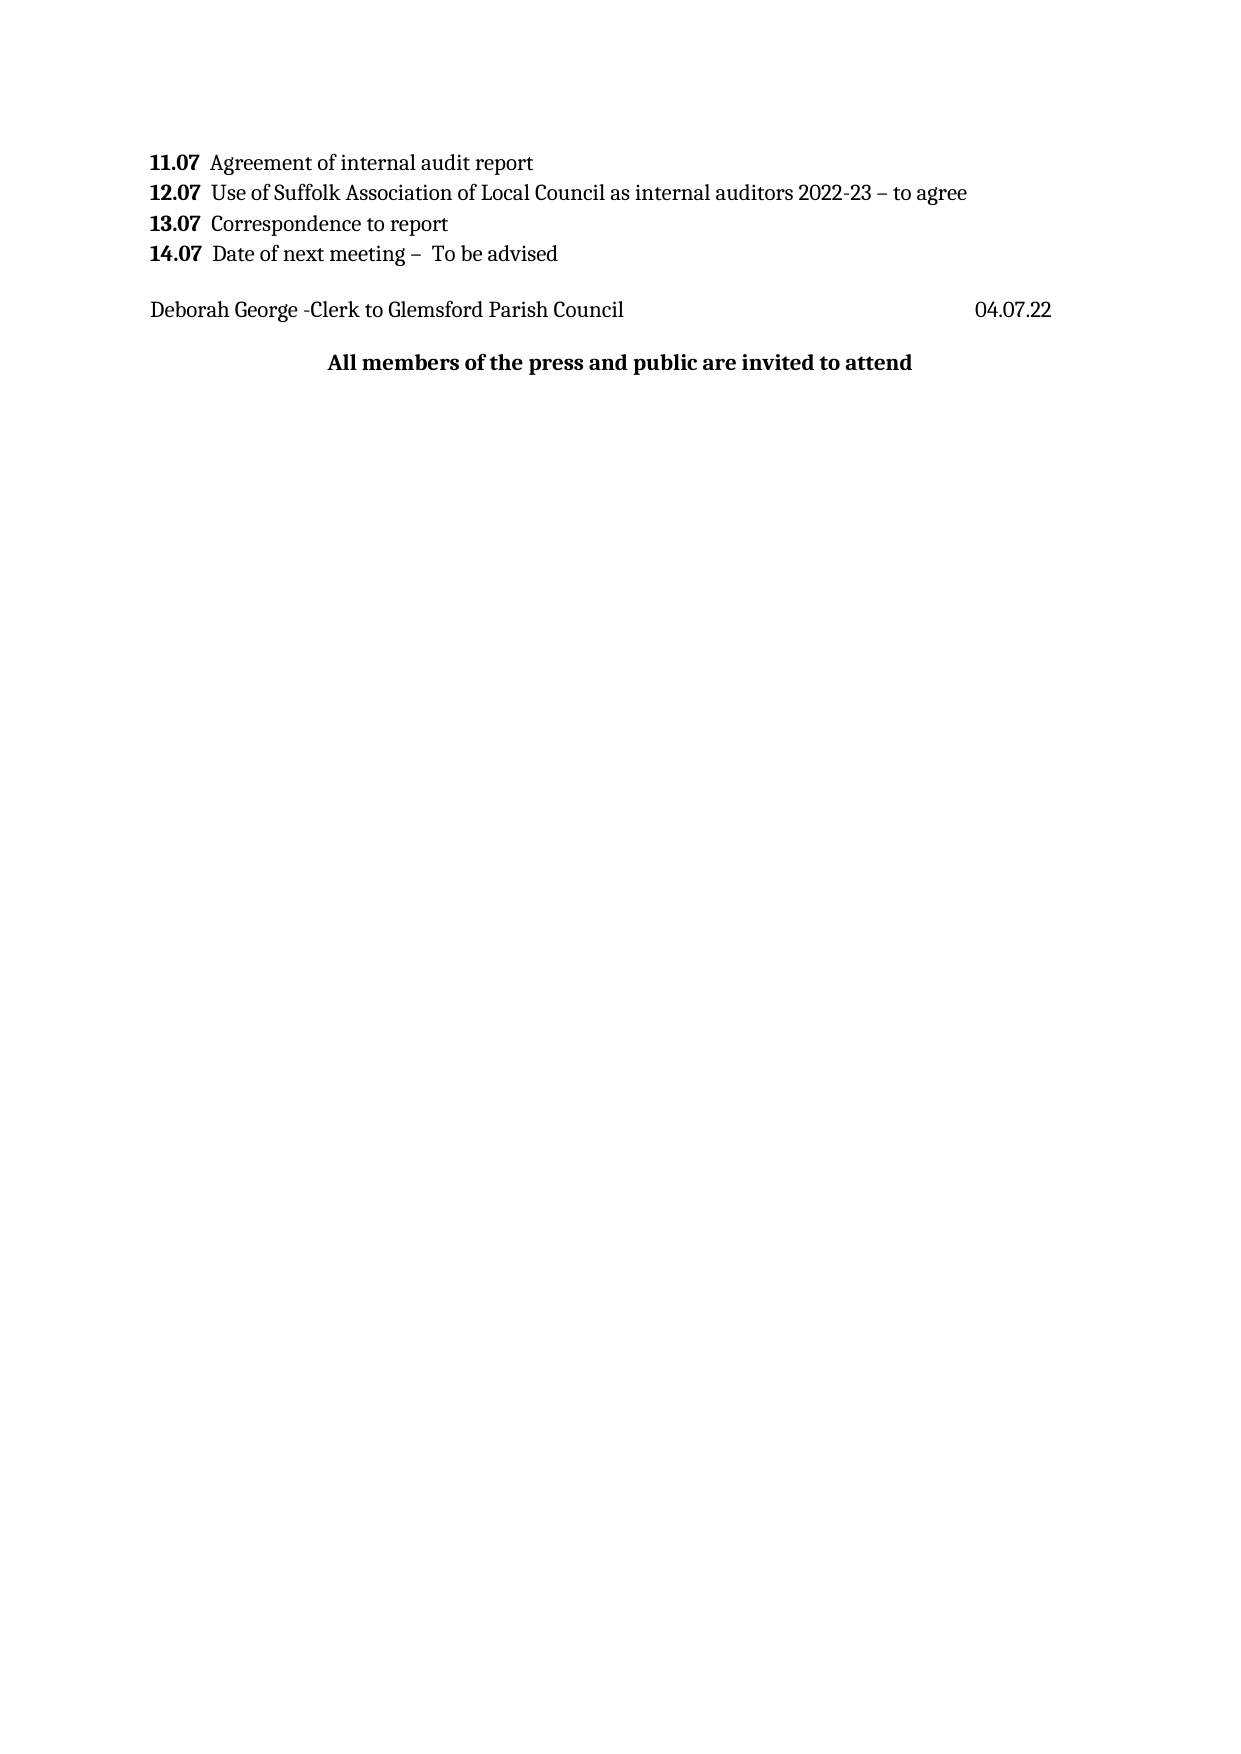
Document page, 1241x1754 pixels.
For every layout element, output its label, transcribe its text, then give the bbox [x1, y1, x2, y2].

text 14.07 Date of next meeting – To be advised [150, 241, 1090, 267]
text 11.07 Agreement of internal audit report [150, 150, 1090, 176]
text Deborah George -Clerk to Glemsford Parish Council 04.07.22 [150, 297, 1090, 323]
text 13.07 Correspondence to report [150, 210, 1090, 237]
text All members of the press and public are invited to attend [150, 350, 1090, 376]
text 12.07 Use of Suffolk Association of Local Council as internal auditors 2022-23 – to agree [150, 180, 1090, 207]
